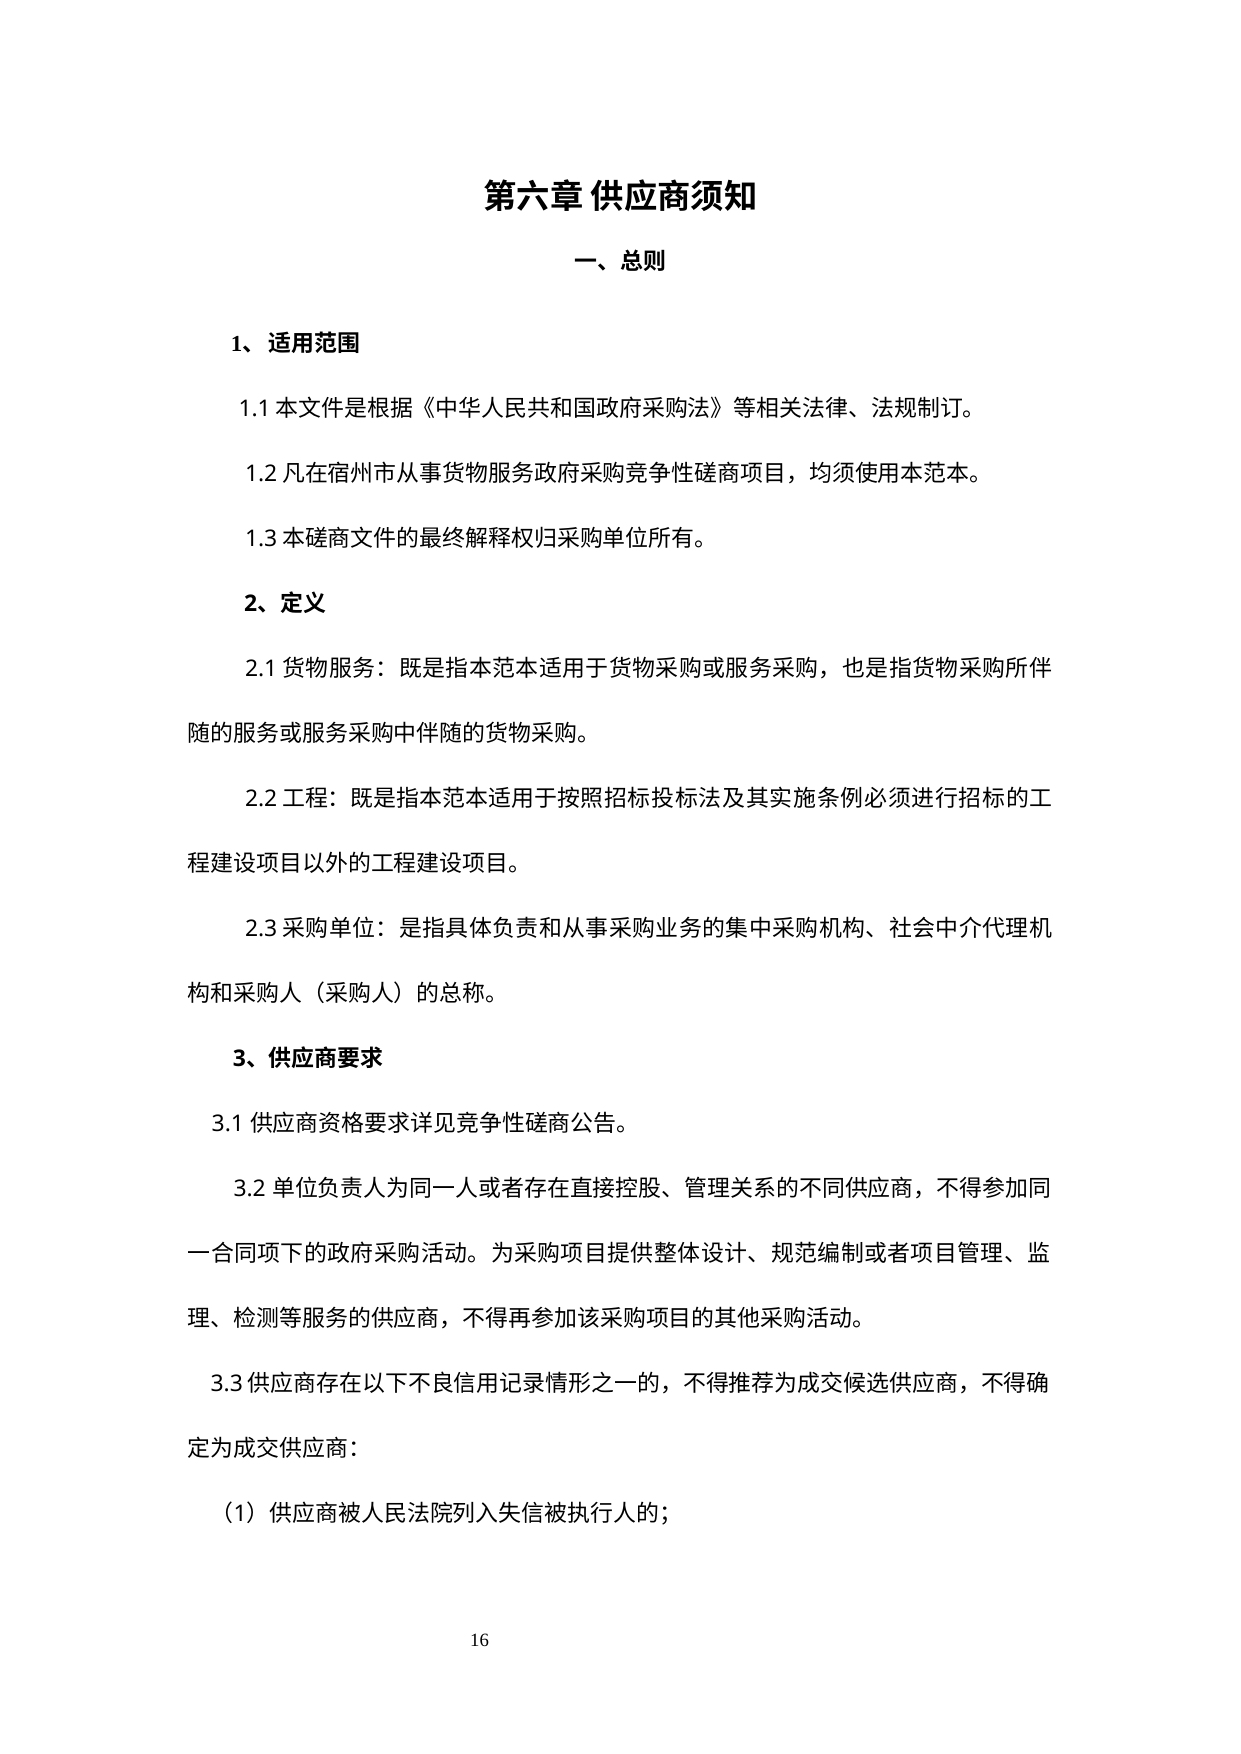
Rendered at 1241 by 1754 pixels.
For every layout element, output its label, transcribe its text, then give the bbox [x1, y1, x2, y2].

text 一、总则 [187, 227, 1053, 292]
text 3、供应商要求 [187, 1023, 1053, 1088]
text 2.1货物服务：既是指本范本适用于货物采购或服务采购，也是指货物采购所伴随的服务或服务采购中伴随的货物采购。 [187, 633, 1053, 763]
text 第六章 供应商须知 [187, 162, 1053, 227]
text 2.3采购单位：是指具体负责和从事采购业务的集中采购机构、社会中介代理机构和采购人（采购人）的总称。 [187, 893, 1053, 1023]
text 3.3供应商存在以下不良信用记录情形之一的，不得推荐为成交候选供应商，不得确定为成交供应商： [187, 1348, 1053, 1478]
text 2.2工程：既是指本范本适用于 按照招标投标法及其实施条例必须进行招标的工程建设项目以外的工程建设项目。 [187, 763, 1053, 893]
text （1）供应商被人民法院列入失信被执行人的； [187, 1478, 1053, 1543]
text 3.1 供应商资格要求详见竞争性磋商公告。 [187, 1088, 1053, 1153]
text 1.2凡在宿州市从事货物服务政府采购竞争性磋商项目，均须使用本范本。 [187, 438, 1053, 503]
text 2、定义 [187, 568, 1053, 633]
list 适用范围 [231, 308, 1053, 373]
text 1.1本文件是根据《中华人民共和国政府采购法》等相关法律、法规制订。 [215, 373, 1053, 438]
text 1.3本磋商文件的最终解释权归采购单位所有。 [187, 503, 1053, 568]
text 3.2 单位负责人为同一人或者存在直接控股、管理关系的不同供应商，不得参加同一合同项下的政府采购活动。为采购项目提供整体设计、规范编制或者项目管理、监理、检测等服务的供应商，不得再参加该采购项目的其他采购活动。 [187, 1153, 1053, 1348]
